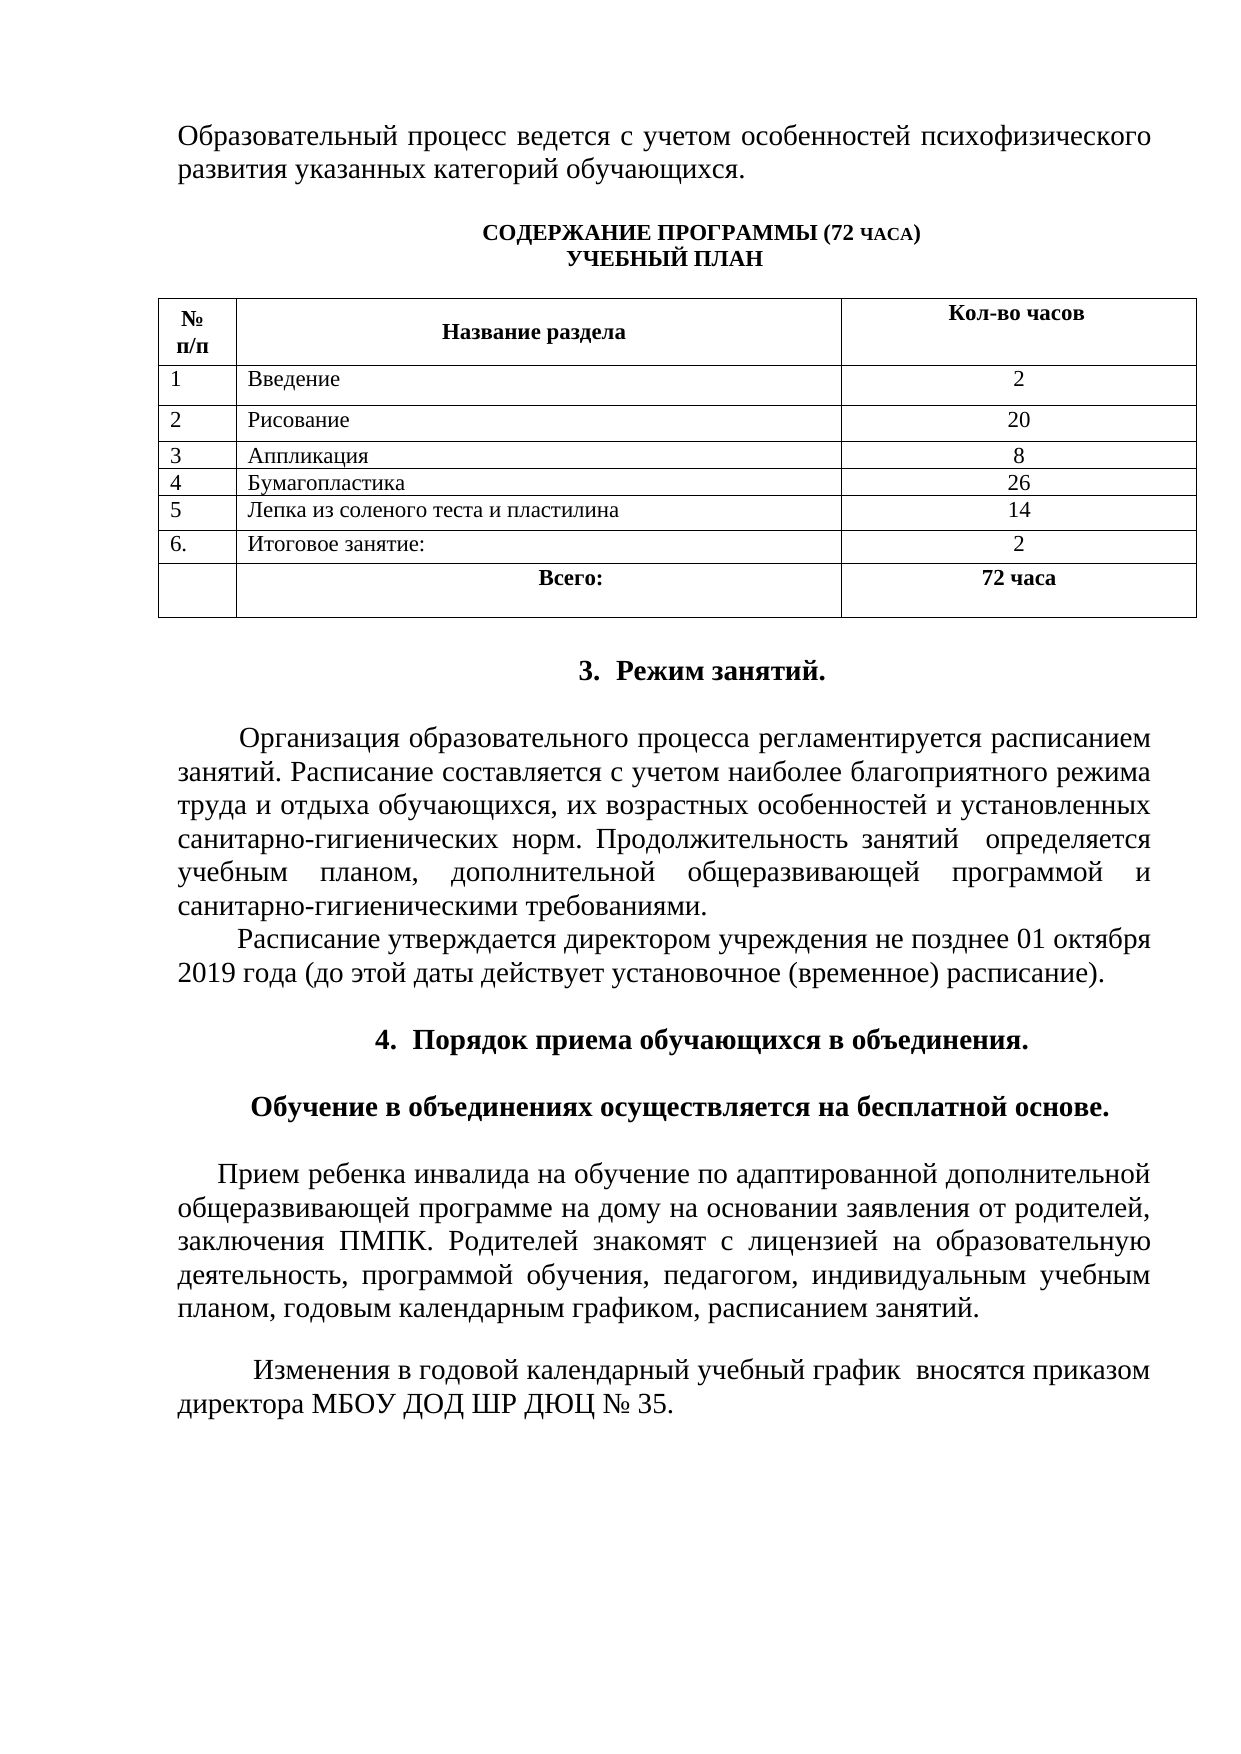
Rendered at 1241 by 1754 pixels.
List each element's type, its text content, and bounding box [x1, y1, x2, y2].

table_cell Итоговое занятие: [237, 531, 841, 563]
table_cell Рисование [237, 406, 841, 441]
table_cell 20 [842, 406, 1196, 441]
table_header № п/п [159, 299, 236, 364]
list Порядок приема обучающихся в объединения. [252, 1022, 1152, 1056]
table_cell 14 [842, 496, 1196, 529]
table_cell 1 [159, 366, 236, 405]
table_cell 2 [842, 366, 1196, 405]
text СОДЕРЖАНИЕ ПРОГРАММЫ (72 часа) [177, 219, 1152, 245]
text Организация образовательного процесса регламентируется расписанием занятий. Расписание составляется с учетом наиболее благоприятного режима труда и отдыха обучающихся, их возрастных особенностей и установленных санитарно-гигиенических норм. Продолжительность занятий определяется учебным планом, дополнительной общеразвивающей программой и санитарно-гигиеническими требованиями. [177, 720, 1152, 922]
table_cell 26 [842, 469, 1196, 495]
text Изменения в годовой календарный учебный график вносятся приказом директора МБОУ ДОД ШР ДЮЦ № 35. [177, 1352, 1152, 1419]
text Прием ребенка инвалида на обучение по адаптированной дополнительной общеразвивающей программе на дому на основании заявления от родителей, заключения ПМПК. Родителей знакомят с лицензией на образовательную деятельность, программой обучения, педагогом, индивидуальным учебным планом, годовым календарным графиком, расписанием занятий. [177, 1156, 1152, 1324]
table_cell 72 часа [842, 564, 1196, 617]
table_cell Аппликация [237, 442, 841, 468]
table_cell 6. [159, 531, 236, 563]
table_cell Введение [237, 366, 841, 405]
table_cell Лепка из соленого теста и пластилина [237, 496, 841, 529]
table_cell Бумагопластика [237, 469, 841, 495]
table_header Кол-во часов [842, 299, 1196, 364]
table_cell 5 [159, 496, 236, 529]
table_cell 4 [159, 469, 236, 495]
table_cell 2 [159, 406, 236, 441]
table_cell 2 [842, 531, 1196, 563]
text Расписание утверждается директором учреждения не позднее 01 октября 2019 года (до этой даты действует установочное (временное) расписание). [177, 922, 1152, 989]
table_cell 3 [159, 442, 236, 468]
table_cell Всего: [237, 564, 841, 617]
table_header Название раздела [237, 299, 841, 364]
text Обучение в объединениях осуществляется на бесплатной основе. [177, 1089, 1152, 1123]
text Образовательный процесс ведется с учетом особенностей психофизического развития указанных категорий обучающихся. [177, 118, 1152, 185]
text УЧЕБНЫЙ ПЛАН [177, 245, 1152, 271]
table_cell 8 [842, 442, 1196, 468]
list Режим занятий. [252, 653, 1152, 687]
table_cell [159, 564, 236, 617]
